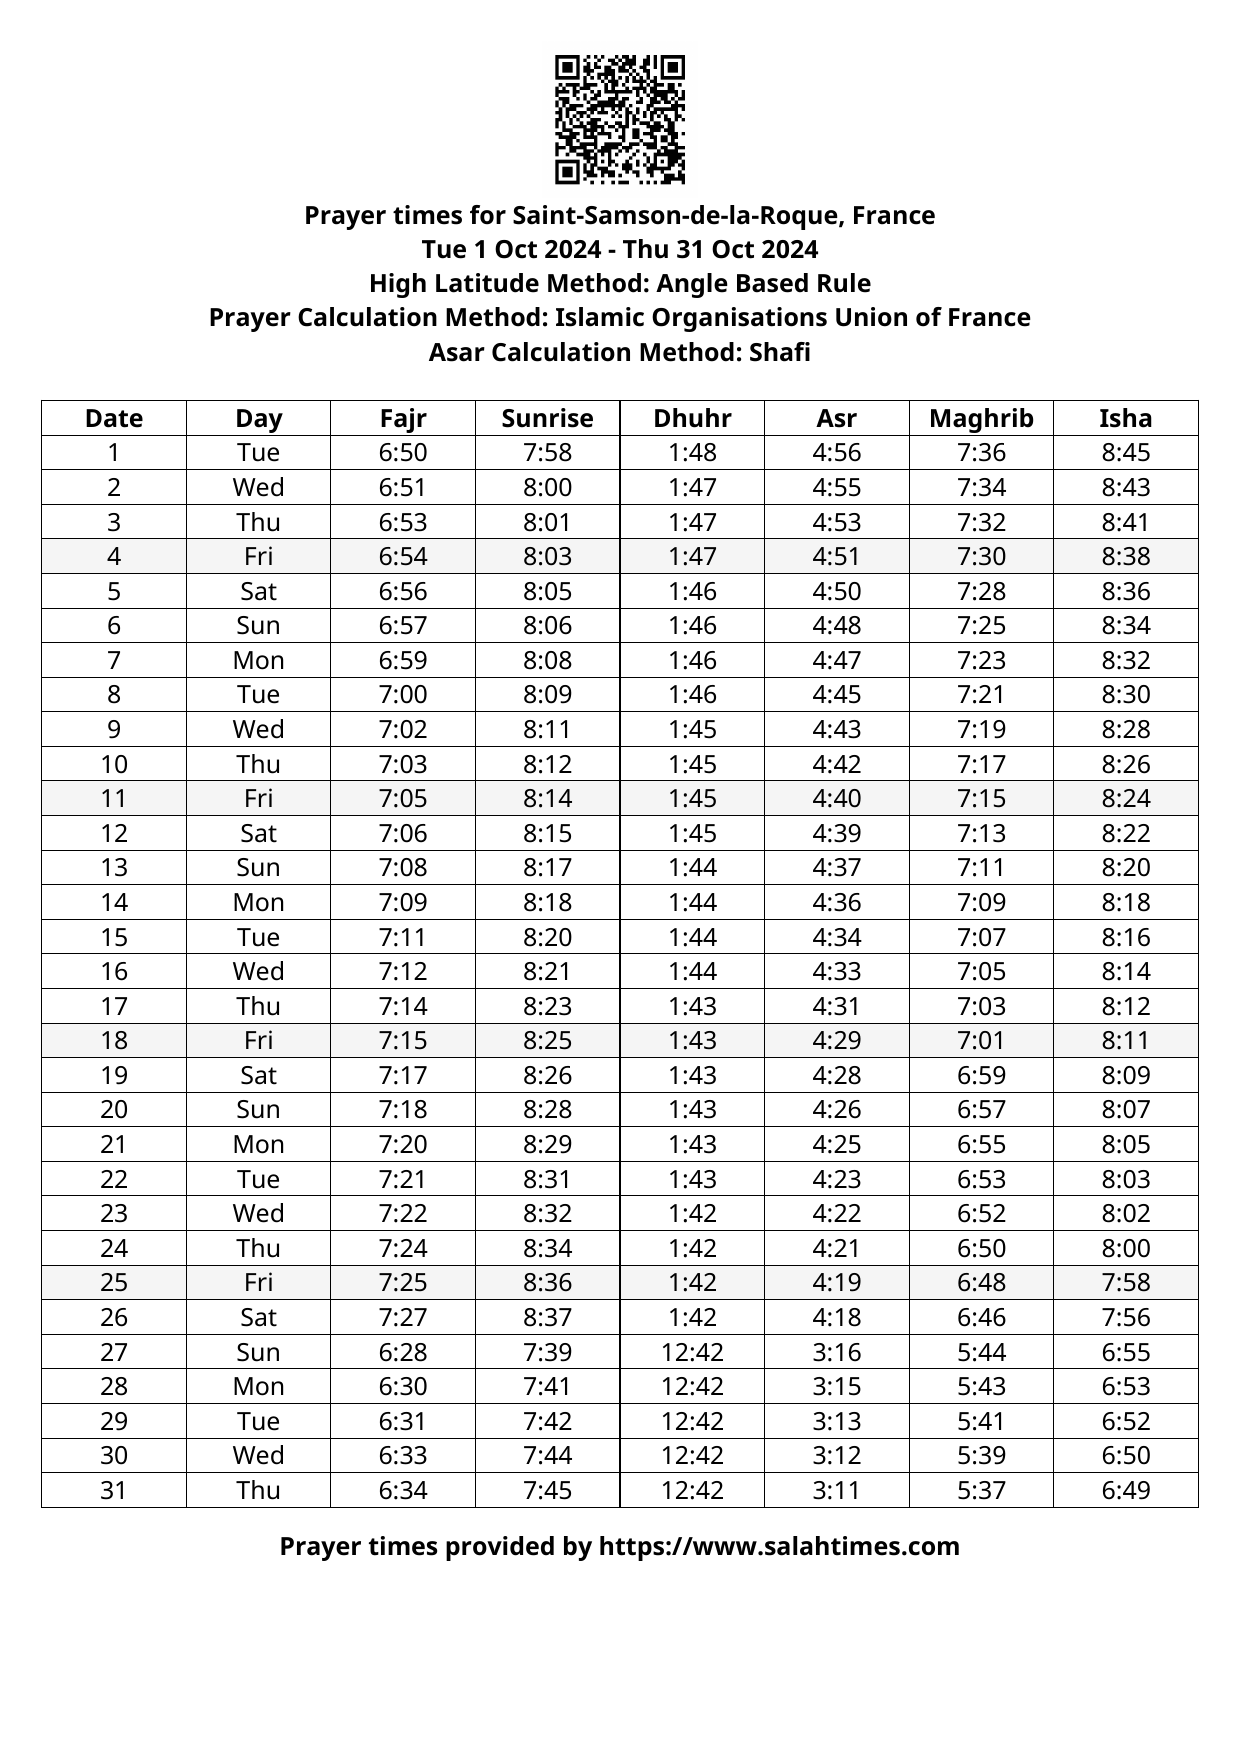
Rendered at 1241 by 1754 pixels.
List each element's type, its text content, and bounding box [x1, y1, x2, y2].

table_cell 8:12 [1054, 989, 1198, 1022]
table_cell 7:03 [331, 747, 475, 780]
table_cell Sun [187, 851, 330, 884]
table_cell 7:25 [910, 609, 1053, 642]
table_cell 7:22 [331, 1196, 475, 1230]
table_cell 8:09 [1054, 1058, 1198, 1092]
table_cell 8:34 [476, 1231, 619, 1264]
table_cell 4:18 [765, 1300, 909, 1334]
table_cell 19 [42, 1058, 186, 1092]
table_cell Thu [187, 1231, 330, 1264]
table_header Date [42, 401, 186, 434]
table_cell 13 [42, 851, 186, 884]
table_cell 6:34 [331, 1473, 475, 1507]
table_cell 8:05 [1054, 1127, 1198, 1161]
table_cell 7:05 [331, 781, 475, 815]
table_cell 8 [42, 678, 186, 711]
table_cell 6:53 [910, 1162, 1053, 1195]
table_cell 16 [42, 954, 186, 988]
table_cell 4:21 [765, 1231, 909, 1264]
table_cell 8:43 [1054, 470, 1198, 504]
table_cell 6:57 [331, 609, 475, 642]
table_cell 6:50 [331, 436, 475, 469]
table_cell 8:11 [476, 712, 619, 746]
table_cell 3:16 [765, 1335, 909, 1368]
table_cell 6:55 [910, 1127, 1053, 1161]
table_cell 17 [42, 989, 186, 1022]
table_cell Sat [187, 1058, 330, 1092]
table_cell 6:53 [331, 505, 475, 538]
table_cell 4:33 [765, 954, 909, 988]
table_cell 7:00 [331, 678, 475, 711]
table_cell 8:01 [476, 505, 619, 538]
table_cell 7:06 [331, 816, 475, 849]
table_cell 4:31 [765, 989, 909, 1022]
table_cell 6 [42, 609, 186, 642]
table_cell 1:47 [621, 539, 764, 573]
table_cell 6:33 [331, 1439, 475, 1472]
table_cell 9 [42, 712, 186, 746]
table_cell 12:42 [621, 1369, 764, 1403]
table_cell 1 [42, 436, 186, 469]
table_cell 6:28 [331, 1335, 475, 1368]
table_cell 6:52 [910, 1196, 1053, 1230]
table_cell 1:44 [621, 954, 764, 988]
table_cell 8:07 [1054, 1093, 1198, 1126]
table_cell 8:32 [476, 1196, 619, 1230]
table_cell Fri [187, 1024, 330, 1057]
table_cell 8:34 [1054, 609, 1198, 642]
table_cell 7:17 [910, 747, 1053, 780]
table_cell 24 [42, 1231, 186, 1264]
table_header Dhuhr [621, 401, 764, 434]
table_cell 8:14 [476, 781, 619, 815]
table_header Fajr [331, 401, 475, 434]
table_cell 21 [42, 1127, 186, 1161]
table_cell Mon [187, 643, 330, 677]
table_cell 8:06 [476, 609, 619, 642]
table_cell 6:46 [910, 1300, 1053, 1334]
table_cell 27 [42, 1335, 186, 1368]
table_cell 4:40 [765, 781, 909, 815]
table_cell Wed [187, 470, 330, 504]
table_cell 7:58 [1054, 1266, 1198, 1299]
table_cell 1:44 [621, 920, 764, 953]
table_cell 7:24 [331, 1231, 475, 1264]
table_cell Sun [187, 609, 330, 642]
table_cell 4:19 [765, 1266, 909, 1299]
table_cell 12:42 [621, 1404, 764, 1437]
table_cell 7:07 [910, 920, 1053, 953]
table_cell 8:28 [1054, 712, 1198, 746]
table_cell 4:26 [765, 1093, 909, 1126]
table_cell 6:31 [331, 1404, 475, 1437]
table_cell 8:03 [1054, 1162, 1198, 1195]
table_cell Tue [187, 436, 330, 469]
table_cell 15 [42, 920, 186, 953]
table_cell 7:09 [331, 885, 475, 919]
table_cell 4:43 [765, 712, 909, 746]
table_cell 3:12 [765, 1439, 909, 1472]
table_cell 31 [42, 1473, 186, 1507]
table_cell Sun [187, 1093, 330, 1126]
table_cell Tue [187, 1162, 330, 1195]
table_cell 1:43 [621, 1058, 764, 1092]
table_cell 26 [42, 1300, 186, 1334]
table_cell 14 [42, 885, 186, 919]
table_cell 7:23 [910, 643, 1053, 677]
table_cell Thu [187, 747, 330, 780]
table_cell 4:22 [765, 1196, 909, 1230]
table_cell 1:43 [621, 1024, 764, 1057]
table_cell 30 [42, 1439, 186, 1472]
table_cell 4:28 [765, 1058, 909, 1092]
table_cell 8:02 [1054, 1196, 1198, 1230]
table_cell 6:30 [331, 1369, 475, 1403]
table_cell 7:45 [476, 1473, 619, 1507]
table_cell Sat [187, 816, 330, 849]
table_cell 7:15 [331, 1024, 475, 1057]
table_cell 4:55 [765, 470, 909, 504]
table_cell 18 [42, 1024, 186, 1057]
table_cell 1:43 [621, 989, 764, 1022]
table_cell 22 [42, 1162, 186, 1195]
table_cell 28 [42, 1369, 186, 1403]
table_cell 8:20 [476, 920, 619, 953]
table_cell Thu [187, 989, 330, 1022]
table_cell Mon [187, 885, 330, 919]
table_cell 7:58 [476, 436, 619, 469]
table_header Asr [765, 401, 909, 434]
table_cell 6:53 [1054, 1369, 1198, 1403]
table_cell 7:15 [910, 781, 1053, 815]
table_cell 1:42 [621, 1300, 764, 1334]
table_cell 6:59 [910, 1058, 1053, 1092]
table_cell 8:18 [1054, 885, 1198, 919]
table_cell 8:09 [476, 678, 619, 711]
table_cell 1:46 [621, 609, 764, 642]
table_cell 7:25 [331, 1266, 475, 1299]
table_cell 6:52 [1054, 1404, 1198, 1437]
table_cell 5:44 [910, 1335, 1053, 1368]
table_cell 1:46 [621, 643, 764, 677]
text Prayer Calculation Method: Islamic Organisations Union of France [42, 300, 1198, 334]
table_cell Wed [187, 1439, 330, 1472]
table_cell 7:17 [331, 1058, 475, 1092]
table_cell 1:43 [621, 1093, 764, 1126]
table_cell 1:45 [621, 712, 764, 746]
table_cell 3:15 [765, 1369, 909, 1403]
table_cell 8:24 [1054, 781, 1198, 815]
table_cell 4:25 [765, 1127, 909, 1161]
table_cell 7:41 [476, 1369, 619, 1403]
table_cell 7:11 [331, 920, 475, 953]
table_cell 8:26 [1054, 747, 1198, 780]
table_header Isha [1054, 401, 1198, 434]
table_cell Wed [187, 1196, 330, 1230]
table_cell 7:44 [476, 1439, 619, 1472]
table_cell 11 [42, 781, 186, 815]
table_header Sunrise [476, 401, 619, 434]
table_cell 6:50 [910, 1231, 1053, 1264]
table_cell 7:28 [910, 574, 1053, 607]
table_cell 4:47 [765, 643, 909, 677]
table_cell 7 [42, 643, 186, 677]
table_cell 29 [42, 1404, 186, 1437]
table_cell 4:42 [765, 747, 909, 780]
table_cell 6:56 [331, 574, 475, 607]
table_cell 7:09 [910, 885, 1053, 919]
table_cell 8:16 [1054, 920, 1198, 953]
table_cell 1:43 [621, 1162, 764, 1195]
table_cell 8:31 [476, 1162, 619, 1195]
table_cell 3 [42, 505, 186, 538]
table_cell Mon [187, 1127, 330, 1161]
table_cell 8:00 [476, 470, 619, 504]
table_cell 12:42 [621, 1473, 764, 1507]
table_cell 10 [42, 747, 186, 780]
table_cell 8:38 [1054, 539, 1198, 573]
table_cell 6:49 [1054, 1473, 1198, 1507]
table_cell 4:51 [765, 539, 909, 573]
table_cell 7:05 [910, 954, 1053, 988]
table_cell 8:36 [476, 1266, 619, 1299]
table_cell 1:44 [621, 885, 764, 919]
table_cell 3:13 [765, 1404, 909, 1437]
table_cell 4:39 [765, 816, 909, 849]
table_cell 4:37 [765, 851, 909, 884]
table_cell 8:12 [476, 747, 619, 780]
table_cell 4:23 [765, 1162, 909, 1195]
table_cell 12 [42, 816, 186, 849]
table_cell 7:01 [910, 1024, 1053, 1057]
table_cell 1:44 [621, 851, 764, 884]
table_cell 7:18 [331, 1093, 475, 1126]
table_cell 6:48 [910, 1266, 1053, 1299]
table_cell 7:03 [910, 989, 1053, 1022]
table_cell 4:34 [765, 920, 909, 953]
table_cell 1:45 [621, 781, 764, 815]
table_cell 5 [42, 574, 186, 607]
table_header Day [187, 401, 330, 434]
table_cell Tue [187, 678, 330, 711]
table_cell 7:34 [910, 470, 1053, 504]
table_cell 12:42 [621, 1439, 764, 1472]
table_cell 8:22 [1054, 816, 1198, 849]
table_cell 1:48 [621, 436, 764, 469]
table_cell 7:02 [331, 712, 475, 746]
table_cell 8:23 [476, 989, 619, 1022]
table_cell 8:36 [1054, 574, 1198, 607]
table_cell 1:42 [621, 1231, 764, 1264]
text Prayer times for Saint-Samson-de-la-Roque, France [42, 198, 1198, 232]
table_cell 8:00 [1054, 1231, 1198, 1264]
table_cell Sun [187, 1335, 330, 1368]
table_cell 8:15 [476, 816, 619, 849]
table_cell 7:21 [910, 678, 1053, 711]
table_cell Thu [187, 1473, 330, 1507]
table_cell 6:50 [1054, 1439, 1198, 1472]
table_cell 3:11 [765, 1473, 909, 1507]
text Asar Calculation Method: Shafi [42, 334, 1198, 368]
table_cell 8:26 [476, 1058, 619, 1092]
table_cell 6:57 [910, 1093, 1053, 1126]
table_cell 4:48 [765, 609, 909, 642]
table_cell 8:29 [476, 1127, 619, 1161]
table_cell 1:46 [621, 678, 764, 711]
text Prayer times provided by https://www.salahtimes.com [42, 1528, 1198, 1563]
table_cell 1:45 [621, 816, 764, 849]
table_cell Wed [187, 712, 330, 746]
table_cell 8:21 [476, 954, 619, 988]
table_cell 4:56 [765, 436, 909, 469]
table_cell 8:08 [476, 643, 619, 677]
table_cell Wed [187, 954, 330, 988]
table_cell 7:39 [476, 1335, 619, 1368]
table_cell Fri [187, 1266, 330, 1299]
table_cell Tue [187, 920, 330, 953]
table_cell 7:56 [1054, 1300, 1198, 1334]
table_cell 12:42 [621, 1335, 764, 1368]
table_cell 8:18 [476, 885, 619, 919]
table_cell 1:47 [621, 470, 764, 504]
table_cell 7:30 [910, 539, 1053, 573]
table_cell 4:29 [765, 1024, 909, 1057]
table_cell 8:11 [1054, 1024, 1198, 1057]
table_cell 8:05 [476, 574, 619, 607]
text High Latitude Method: Angle Based Rule [42, 266, 1198, 300]
table_cell 8:28 [476, 1093, 619, 1126]
table_cell 4:36 [765, 885, 909, 919]
table_cell 4:45 [765, 678, 909, 711]
table_cell 25 [42, 1266, 186, 1299]
table_cell 8:30 [1054, 678, 1198, 711]
table_cell Fri [187, 539, 330, 573]
picture [542, 41, 699, 198]
table_cell 6:59 [331, 643, 475, 677]
table_cell 5:41 [910, 1404, 1053, 1437]
table_cell 7:11 [910, 851, 1053, 884]
table_cell Tue [187, 1404, 330, 1437]
table_cell 7:14 [331, 989, 475, 1022]
table_cell 1:42 [621, 1266, 764, 1299]
table_cell 7:42 [476, 1404, 619, 1437]
table_cell 8:45 [1054, 436, 1198, 469]
table_cell 7:36 [910, 436, 1053, 469]
table_cell 4:50 [765, 574, 909, 607]
table_cell 8:41 [1054, 505, 1198, 538]
table_cell 1:43 [621, 1127, 764, 1161]
table_cell 7:21 [331, 1162, 475, 1195]
table_cell 7:12 [331, 954, 475, 988]
table_cell 7:08 [331, 851, 475, 884]
table_cell 1:45 [621, 747, 764, 780]
table_cell 8:32 [1054, 643, 1198, 677]
table_cell Sat [187, 1300, 330, 1334]
table_cell 8:37 [476, 1300, 619, 1334]
table_cell Thu [187, 505, 330, 538]
table_cell 7:27 [331, 1300, 475, 1334]
table_cell 7:32 [910, 505, 1053, 538]
table_cell 2 [42, 470, 186, 504]
text Tue 1 Oct 2024 - Thu 31 Oct 2024 [42, 232, 1198, 266]
table_cell 1:42 [621, 1196, 764, 1230]
table_cell 1:47 [621, 505, 764, 538]
table_cell 8:14 [1054, 954, 1198, 988]
table_cell Sat [187, 574, 330, 607]
table_cell 8:25 [476, 1024, 619, 1057]
table_header Maghrib [910, 401, 1053, 434]
table_cell 6:54 [331, 539, 475, 573]
table_cell 6:51 [331, 470, 475, 504]
table_cell 8:17 [476, 851, 619, 884]
table_cell 5:39 [910, 1439, 1053, 1472]
table_cell 7:20 [331, 1127, 475, 1161]
table_cell 8:03 [476, 539, 619, 573]
table_cell 23 [42, 1196, 186, 1230]
table_cell 6:55 [1054, 1335, 1198, 1368]
table_cell 7:13 [910, 816, 1053, 849]
table_cell Fri [187, 781, 330, 815]
table_cell 5:37 [910, 1473, 1053, 1507]
table_cell 4 [42, 539, 186, 573]
table_cell 4:53 [765, 505, 909, 538]
table_cell 5:43 [910, 1369, 1053, 1403]
table_cell Mon [187, 1369, 330, 1403]
table_cell 8:20 [1054, 851, 1198, 884]
table_cell 20 [42, 1093, 186, 1126]
table_cell 1:46 [621, 574, 764, 607]
table_cell 7:19 [910, 712, 1053, 746]
